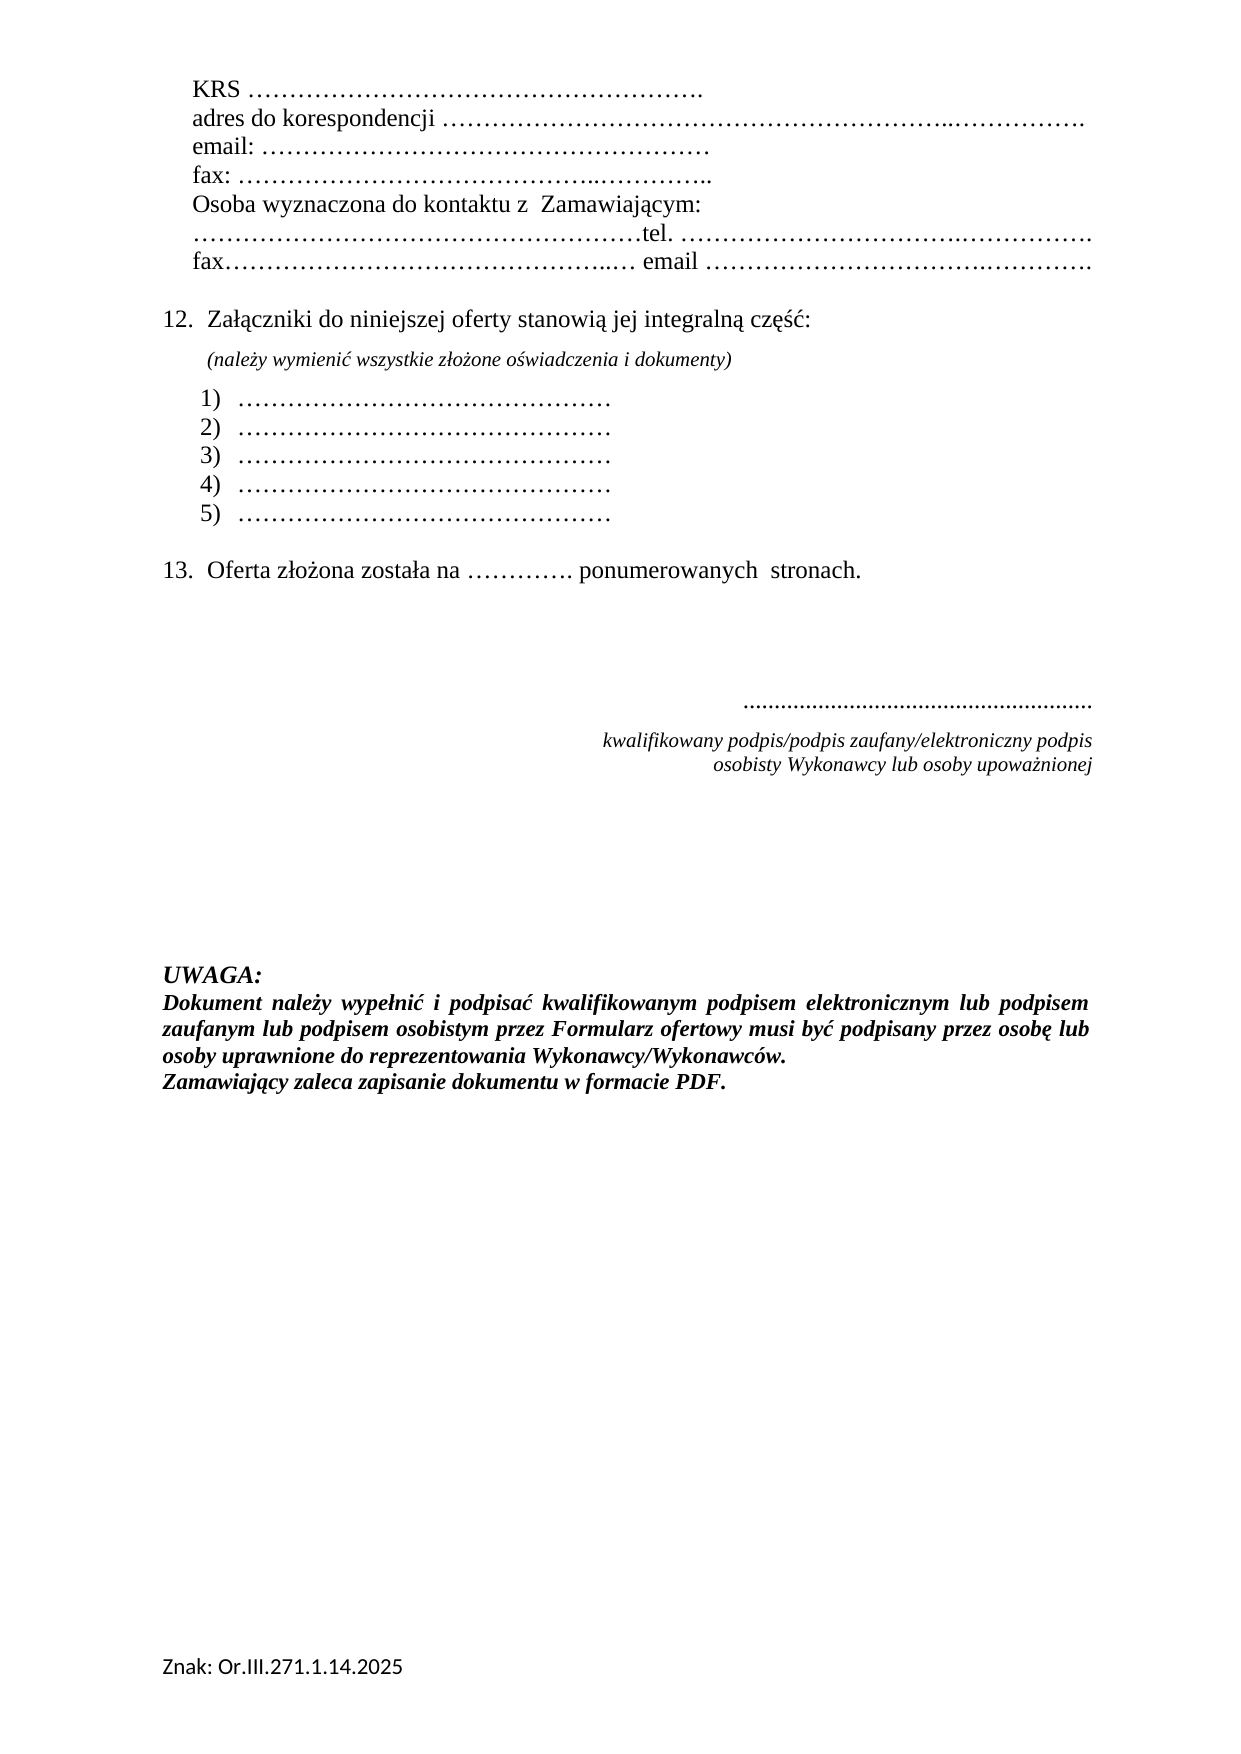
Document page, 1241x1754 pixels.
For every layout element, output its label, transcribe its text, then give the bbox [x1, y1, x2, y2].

list ……………………………………… [200, 383, 1093, 412]
text ………………………………………………tel. …………………………….……………. [162, 218, 1093, 246]
list ……………………………………… [200, 441, 1093, 469]
text adres do korespondencji ……………………………………………………..……………. [162, 103, 1093, 131]
list ……………………………………… [200, 469, 1093, 498]
list ……………………………………… [200, 412, 1093, 441]
text (należy wymienić wszystkie złożone oświadczenia i dokumenty) [207, 347, 1093, 371]
text Osoba wyznaczona do kontaktu z Zamawiającym: [162, 189, 1093, 218]
list ……………………………………… [200, 498, 1093, 527]
text UWAGA: [162, 960, 1093, 989]
text osobisty Wykonawcy lub osoby upoważnionej [162, 752, 1093, 776]
text kwalifikowany podpis/podpis zaufany/elektroniczny podpis [162, 728, 1093, 752]
text Dokument należy wypełnić i podpisać kwalifikowanym podpisem elektronicznym lub podpisem zaufanym lub podpisem osobistym przez Formularz ofertowy musi być podpisany przez osobę lub osoby uprawnione do reprezentowania Wykonawcy/Wykonawców. [162, 989, 1093, 1068]
text KRS ………………………………………………. [162, 74, 1093, 103]
text fax………………………………………..… email …………………………….…………. [162, 246, 1093, 275]
list Załączniki do niniejszej oferty stanowią jej integralną część: [162, 304, 1093, 333]
text ........................................................ [162, 685, 1093, 714]
text Zamawiający zaleca zapisanie dokumentu w formacie PDF. [162, 1068, 1093, 1094]
text email: ……………………………………………… [162, 131, 1093, 160]
list Oferta złożona została na …………. ponumerowanych stronach. [162, 556, 1093, 584]
text fax: ……………………………………..………….. [162, 160, 1093, 189]
